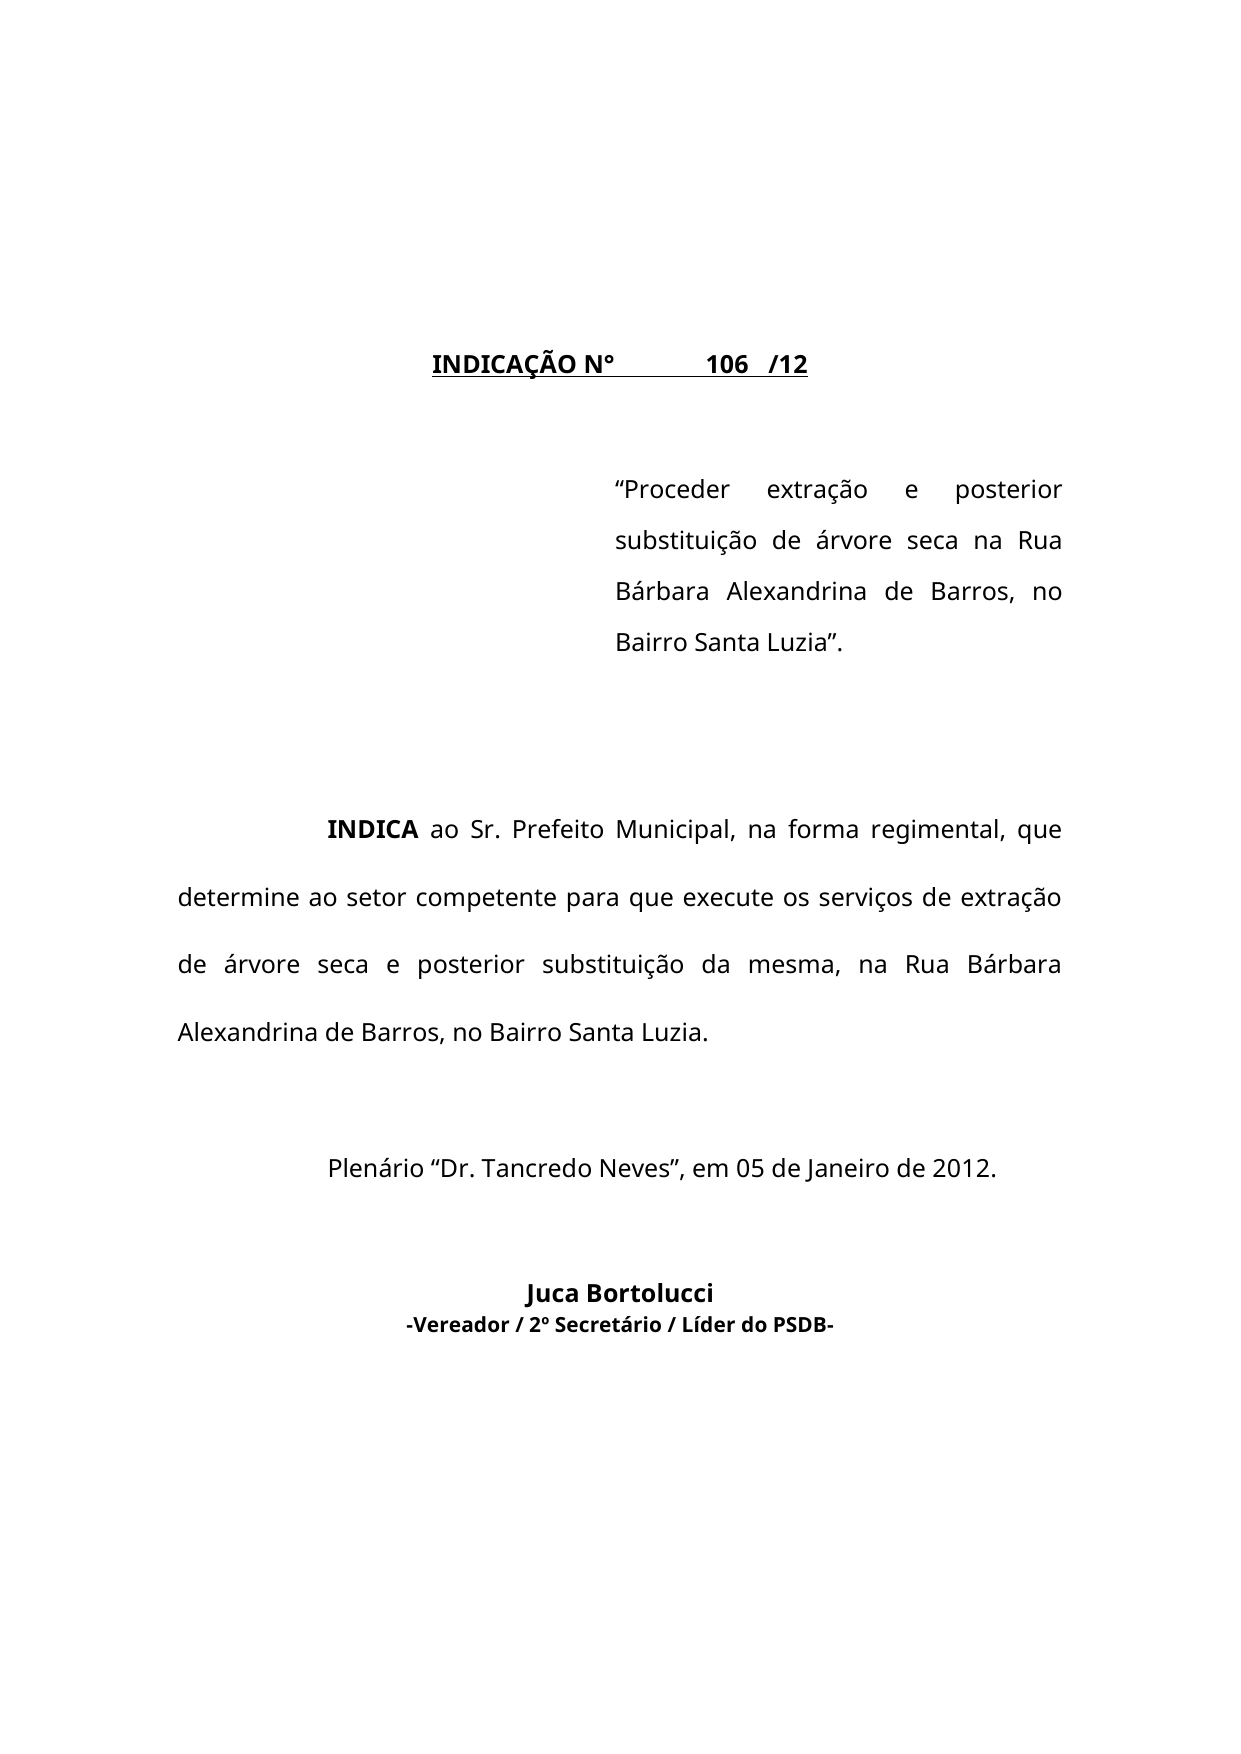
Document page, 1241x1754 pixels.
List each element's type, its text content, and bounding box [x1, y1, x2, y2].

text Plenário “Dr. Tancredo Neves”, em 05 de Janeiro de 2012. [177, 1151, 1063, 1185]
text INDICA ao Sr. Prefeito Municipal, na forma regimental, que determine ao setor competente para que execute os serviços de extração de árvore seca e posterior substituição da mesma, na Rua Bárbara Alexandrina de Barros, no Bairro Santa Luzia. [177, 812, 1063, 1049]
text -Vereador / 2º Secretário / Líder do PSDB- [177, 1310, 1063, 1339]
title INDICAÇÃO N° 106 /12 [177, 347, 1063, 381]
subtitle Juca Bortolucci [177, 1276, 1063, 1310]
text “Proceder extração e posterior substituição de árvore seca na Rua Bárbara Alexandrina de Barros, no Bairro Santa Luzia”. [615, 472, 1063, 659]
